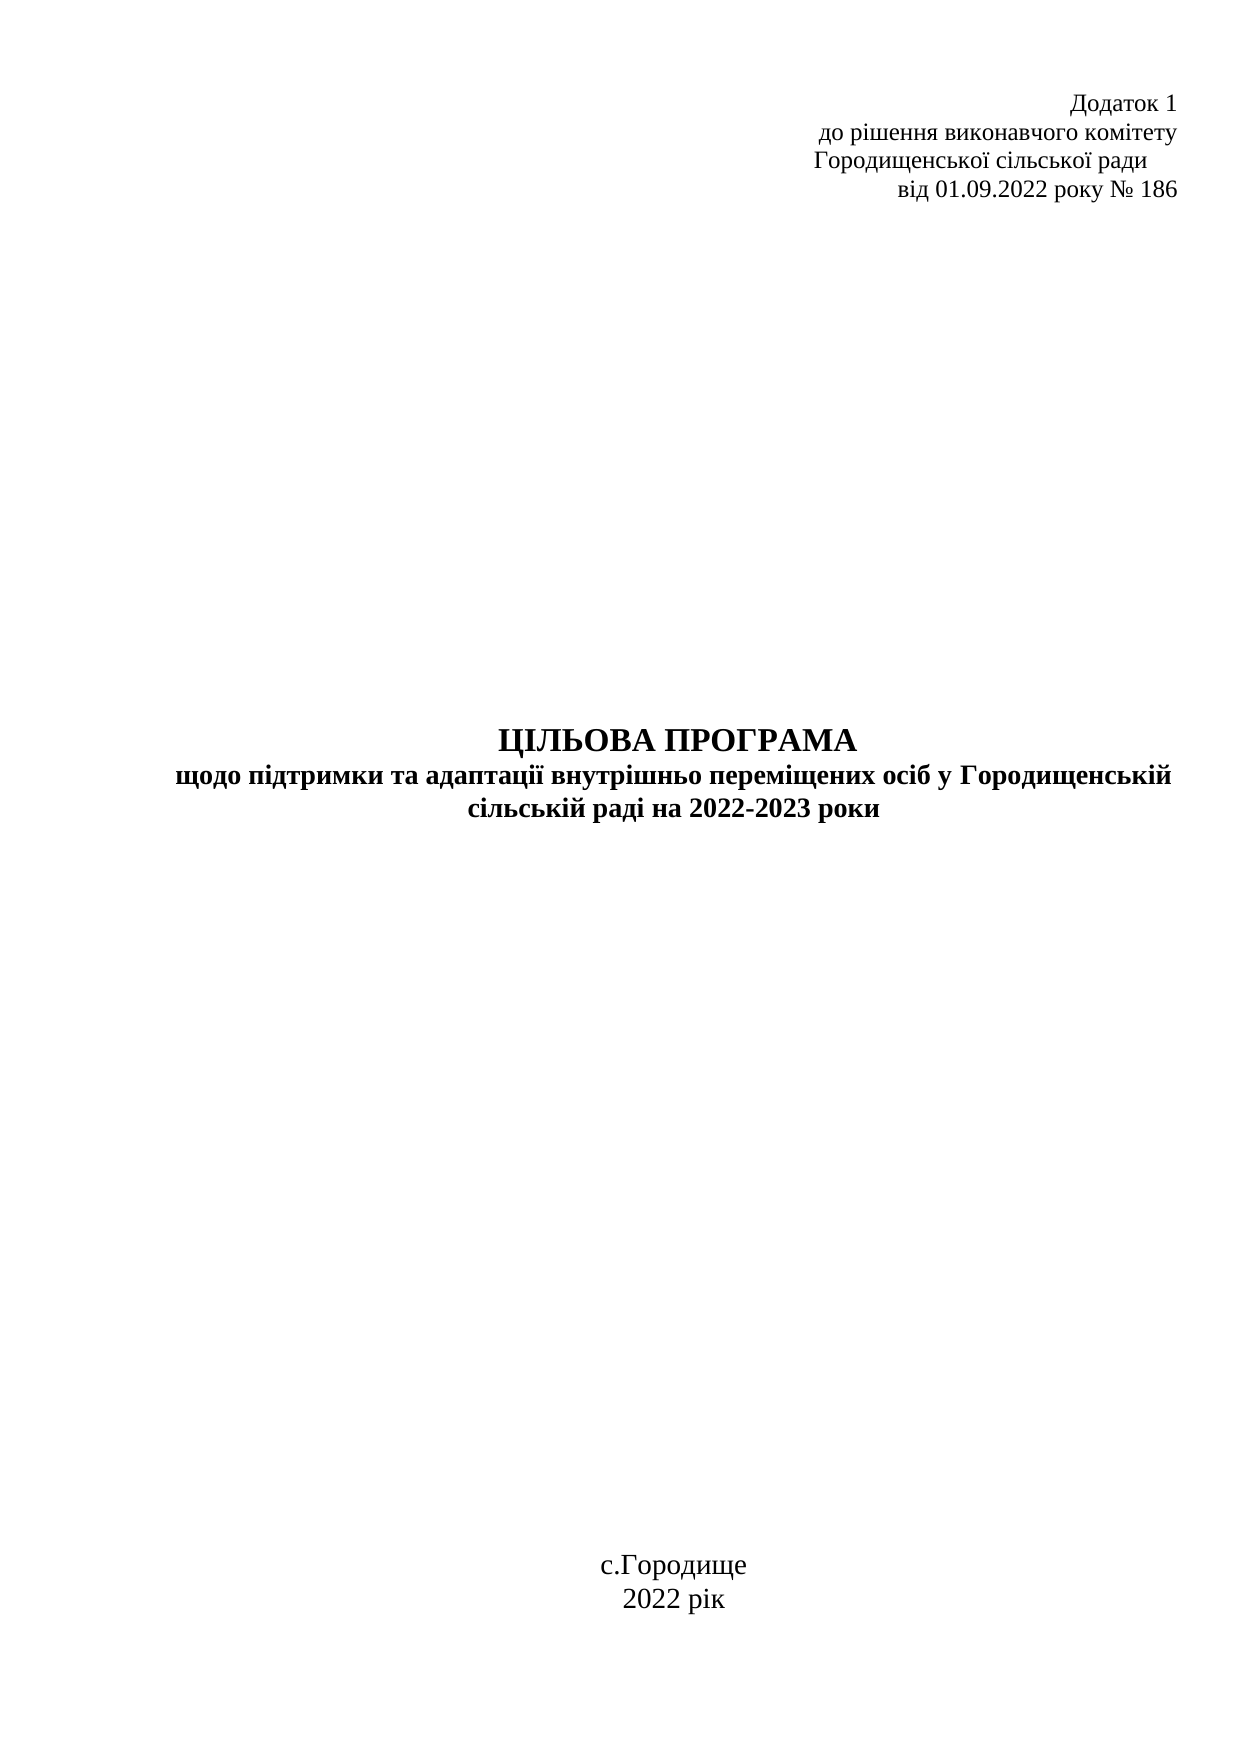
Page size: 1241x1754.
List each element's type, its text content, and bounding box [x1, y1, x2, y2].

text від 01.09.2022 року № 186 [111, 174, 1177, 203]
text 2022 рік [170, 1581, 1177, 1614]
text с.Городище [170, 1547, 1177, 1581]
text Додаток 1 [170, 88, 1177, 117]
text Городищенської сільської ради [170, 145, 1177, 174]
text ЦІЛЬОВА ПРОГРАМА [170, 720, 1177, 759]
text щодо підтримки та адаптації внутрішньо переміщених осіб у Городищенській сільській раді на 2022-2023 роки [170, 759, 1177, 824]
text до рішення виконавчого комітету [170, 117, 1177, 145]
